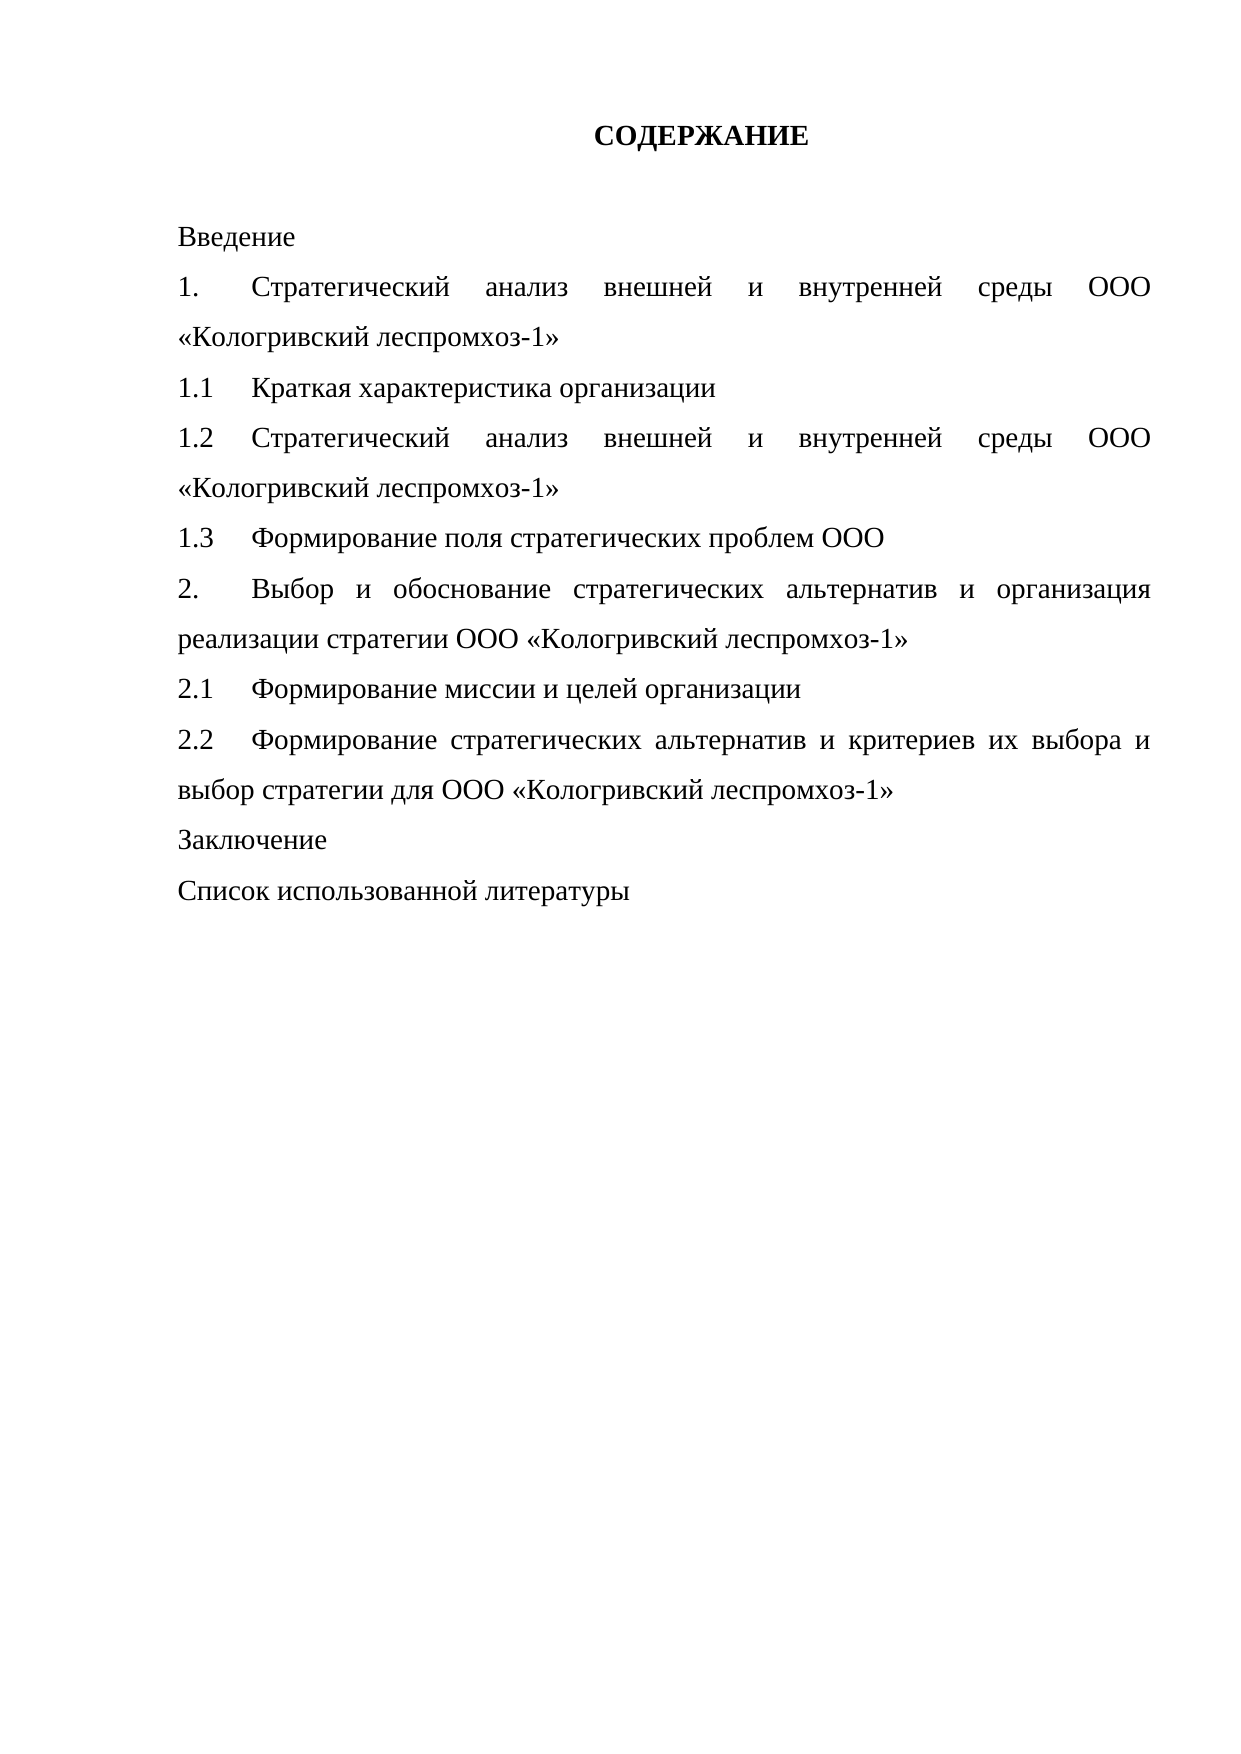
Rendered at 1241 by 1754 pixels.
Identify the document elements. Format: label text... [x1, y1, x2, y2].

text 2.2 Формирование стратегических альтернатив и критериев их выбора и выбор стратегии для ООО «Кологривский леспромхоз-1» [177, 722, 1152, 806]
text 1.3 Формирование поля стратегических проблем ООО [177, 521, 1152, 554]
text СОДЕРЖАНИЕ [177, 118, 1152, 152]
text 2.1 Формирование миссии и целей организации [177, 672, 1152, 705]
text Список использованной литературы [177, 873, 1152, 906]
text 1.2 Стратегический анализ внешней и внутренней среды ООО «Кологривский леспромхоз-1» [177, 420, 1152, 504]
text 1. Стратегический анализ внешней и внутренней среды ООО «Кологривский леспромхоз-1» [177, 269, 1152, 353]
text 2. Выбор и обоснование стратегических альтернатив и организация реализации стратегии ООО «Кологривский леспромхоз-1» [177, 571, 1152, 655]
text 1.1 Краткая характеристика организации [177, 370, 1152, 403]
text Заключение [177, 822, 1152, 856]
text Введение [177, 219, 1152, 252]
